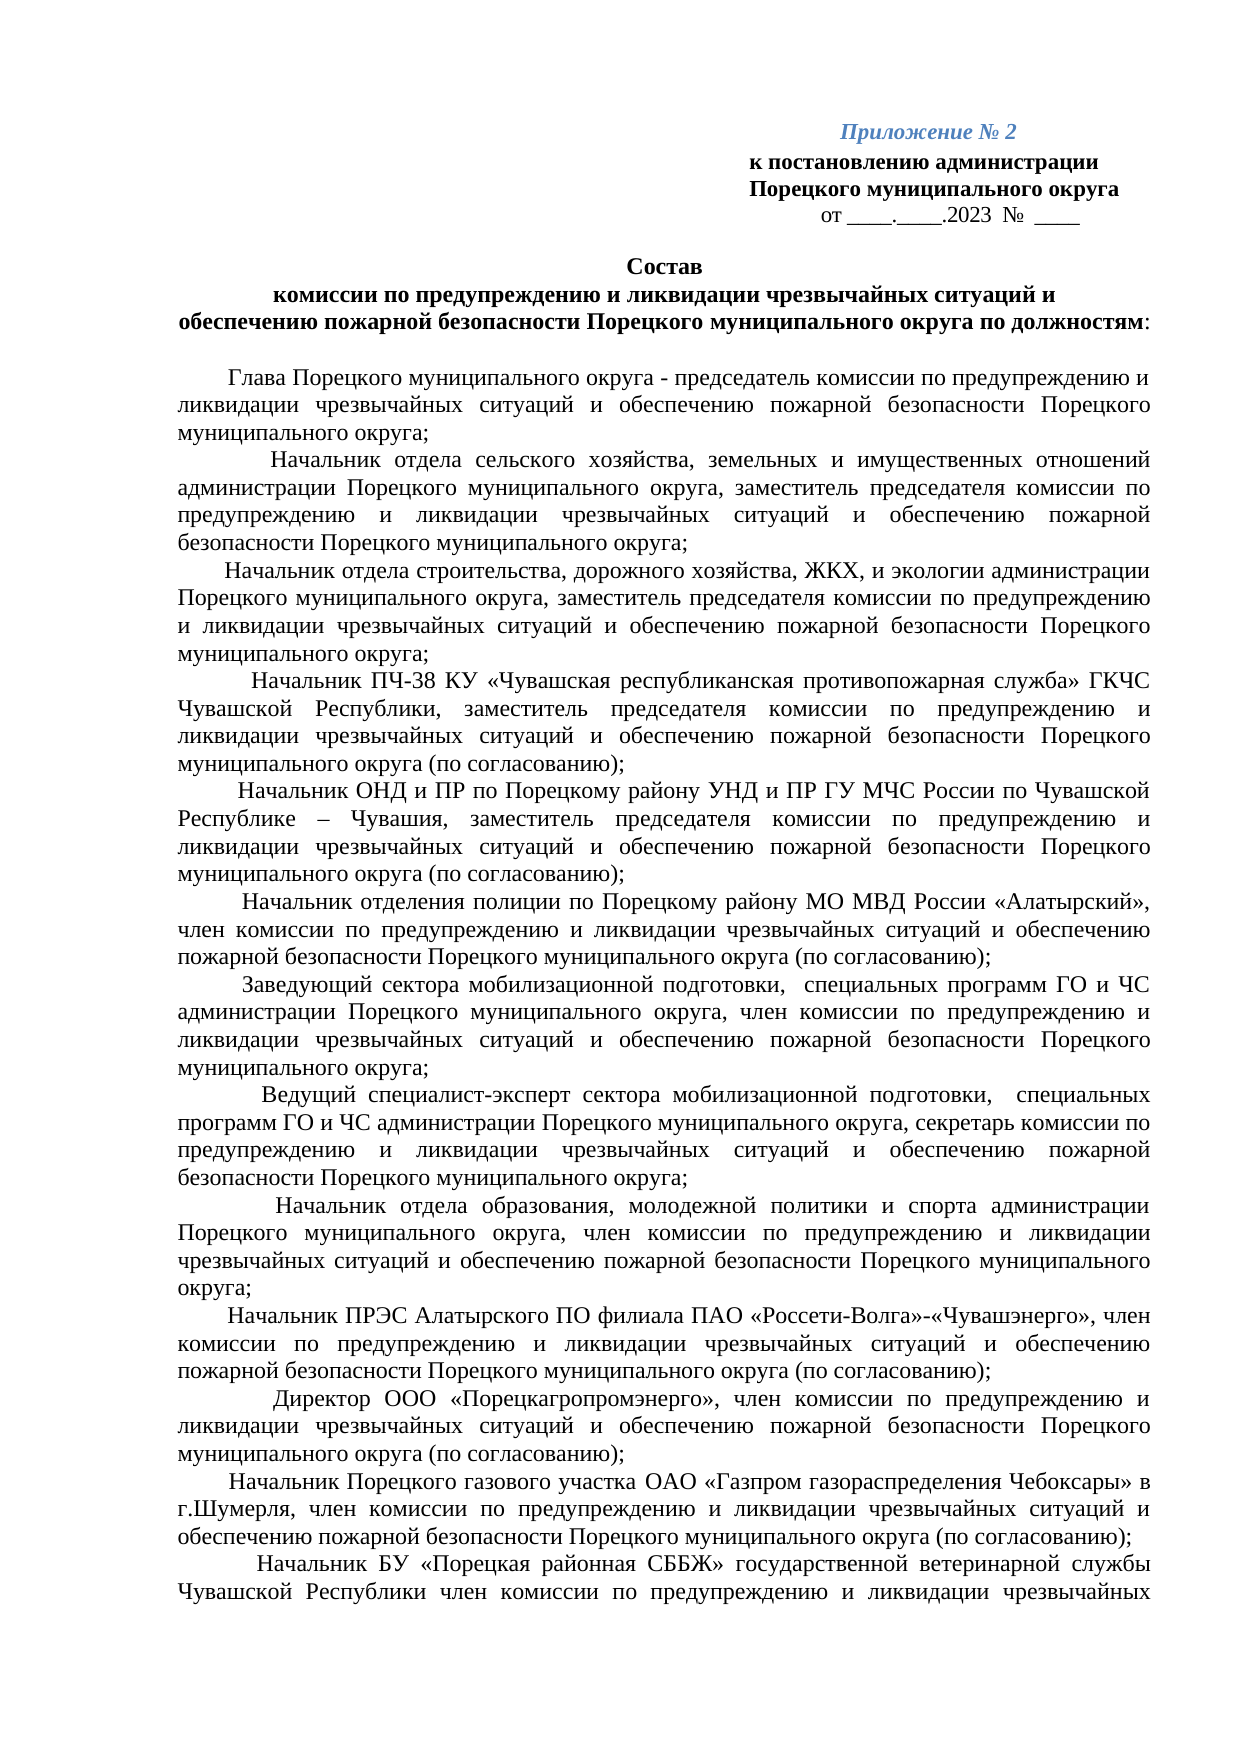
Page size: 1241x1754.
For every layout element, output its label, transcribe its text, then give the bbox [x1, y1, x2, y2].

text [177, 1549, 1152, 1605]
text Начальник ПРЭС Алатырского ПО филиала ПАО «Россети-Волга»-«Чувашэнерго», член комиссии по предупреждению и ликвидации чрезвычайных ситуаций и обеспечению пожарной безопасности Порецкого муниципального округа (по согласованию); [177, 1301, 1152, 1384]
subtitle Приложение № 2 [177, 118, 1152, 144]
text Начальник отдела сельского хозяйства, земельных и имущественных отношений администрации Порецкого муниципального округа, заместитель председателя комиссии по предупреждению и ликвидации чрезвычайных ситуаций и обеспечению пожарной безопасности Порецкого муниципального округа; [177, 445, 1152, 556]
text к постановлению администрации [177, 148, 1152, 175]
text Заведующий сектора мобилизационной подготовки, специальных программ ГО и ЧС администрации Порецкого муниципального округа, член комиссии по предупреждению и ликвидации чрезвычайных ситуаций и обеспечению пожарной безопасности Порецкого муниципального округа; [177, 970, 1152, 1080]
text Порецкого муниципального округа [177, 175, 1152, 201]
text обеспечению пожарной безопасности Порецкого муниципального округа по должностям: [177, 307, 1152, 335]
text Ведущий специалист-эксперт сектора мобилизационной подготовки, специальных программ ГО и ЧС администрации Порецкого муниципального округа, секретарь комиссии по предупреждению и ликвидации чрезвычайных ситуаций и обеспечению пожарной безопасности Порецкого муниципального округа; [177, 1080, 1152, 1191]
text комиссии по предупреждению и ликвидации чрезвычайных ситуаций и [177, 280, 1152, 307]
text Директор ООО «Порецкагропромэнерго», член комиссии по предупреждению и ликвидации чрезвычайных ситуаций и обеспечению пожарной безопасности Порецкого муниципального округа (по согласованию); [177, 1384, 1152, 1467]
text Начальник отдела строительства, дорожного хозяйства, ЖКХ, и экологии администрации Порецкого муниципального округа, заместитель председателя комиссии по предупреждению и ликвидации чрезвычайных ситуаций и обеспечению пожарной безопасности Порецкого муниципального округа; [177, 556, 1152, 666]
text Начальник ПЧ-38 КУ «Чувашская республиканская противопожарная служба» ГКЧС Чувашской Республики, заместитель председателя комиссии по предупреждению и ликвидации чрезвычайных ситуаций и обеспечению пожарной безопасности Порецкого муниципального округа (по согласованию); [177, 666, 1152, 777]
text Начальник отдела образования, молодежной политики и спорта администрации Порецкого муниципального округа, член комиссии по предупреждению и ликвидации чрезвычайных ситуаций и обеспечению пожарной безопасности Порецкого муниципального округа; [177, 1191, 1152, 1301]
text Состав [177, 252, 1152, 280]
text Глава Порецкого муниципального округа - председатель комиссии по предупреждению и ликвидации чрезвычайных ситуаций и обеспечению пожарной безопасности Порецкого муниципального округа; [177, 362, 1152, 445]
text Начальник отделения полиции по Порецкому району МО МВД России «Алатырский», член комиссии по предупреждению и ликвидации чрезвычайных ситуаций и обеспечению пожарной безопасности Порецкого муниципального округа (по согласованию); [177, 887, 1152, 970]
text Начальник ОНД и ПР по Порецкому району УНД и ПР ГУ МЧС России по Чувашской Республике – Чувашия, заместитель председателя комиссии по предупреждению и ликвидации чрезвычайных ситуаций и обеспечению пожарной безопасности Порецкого муниципального округа (по согласованию); [177, 777, 1152, 887]
text Начальник Порецкого газового участка ОАО «Газпром газораспределения Чебоксары» в г.Шумерля, член комиссии по предупреждению и ликвидации чрезвычайных ситуаций и обеспечению пожарной безопасности Порецкого муниципального округа (по согласованию); [177, 1467, 1152, 1549]
text от ____.____.2023 № ____ [177, 201, 1152, 227]
